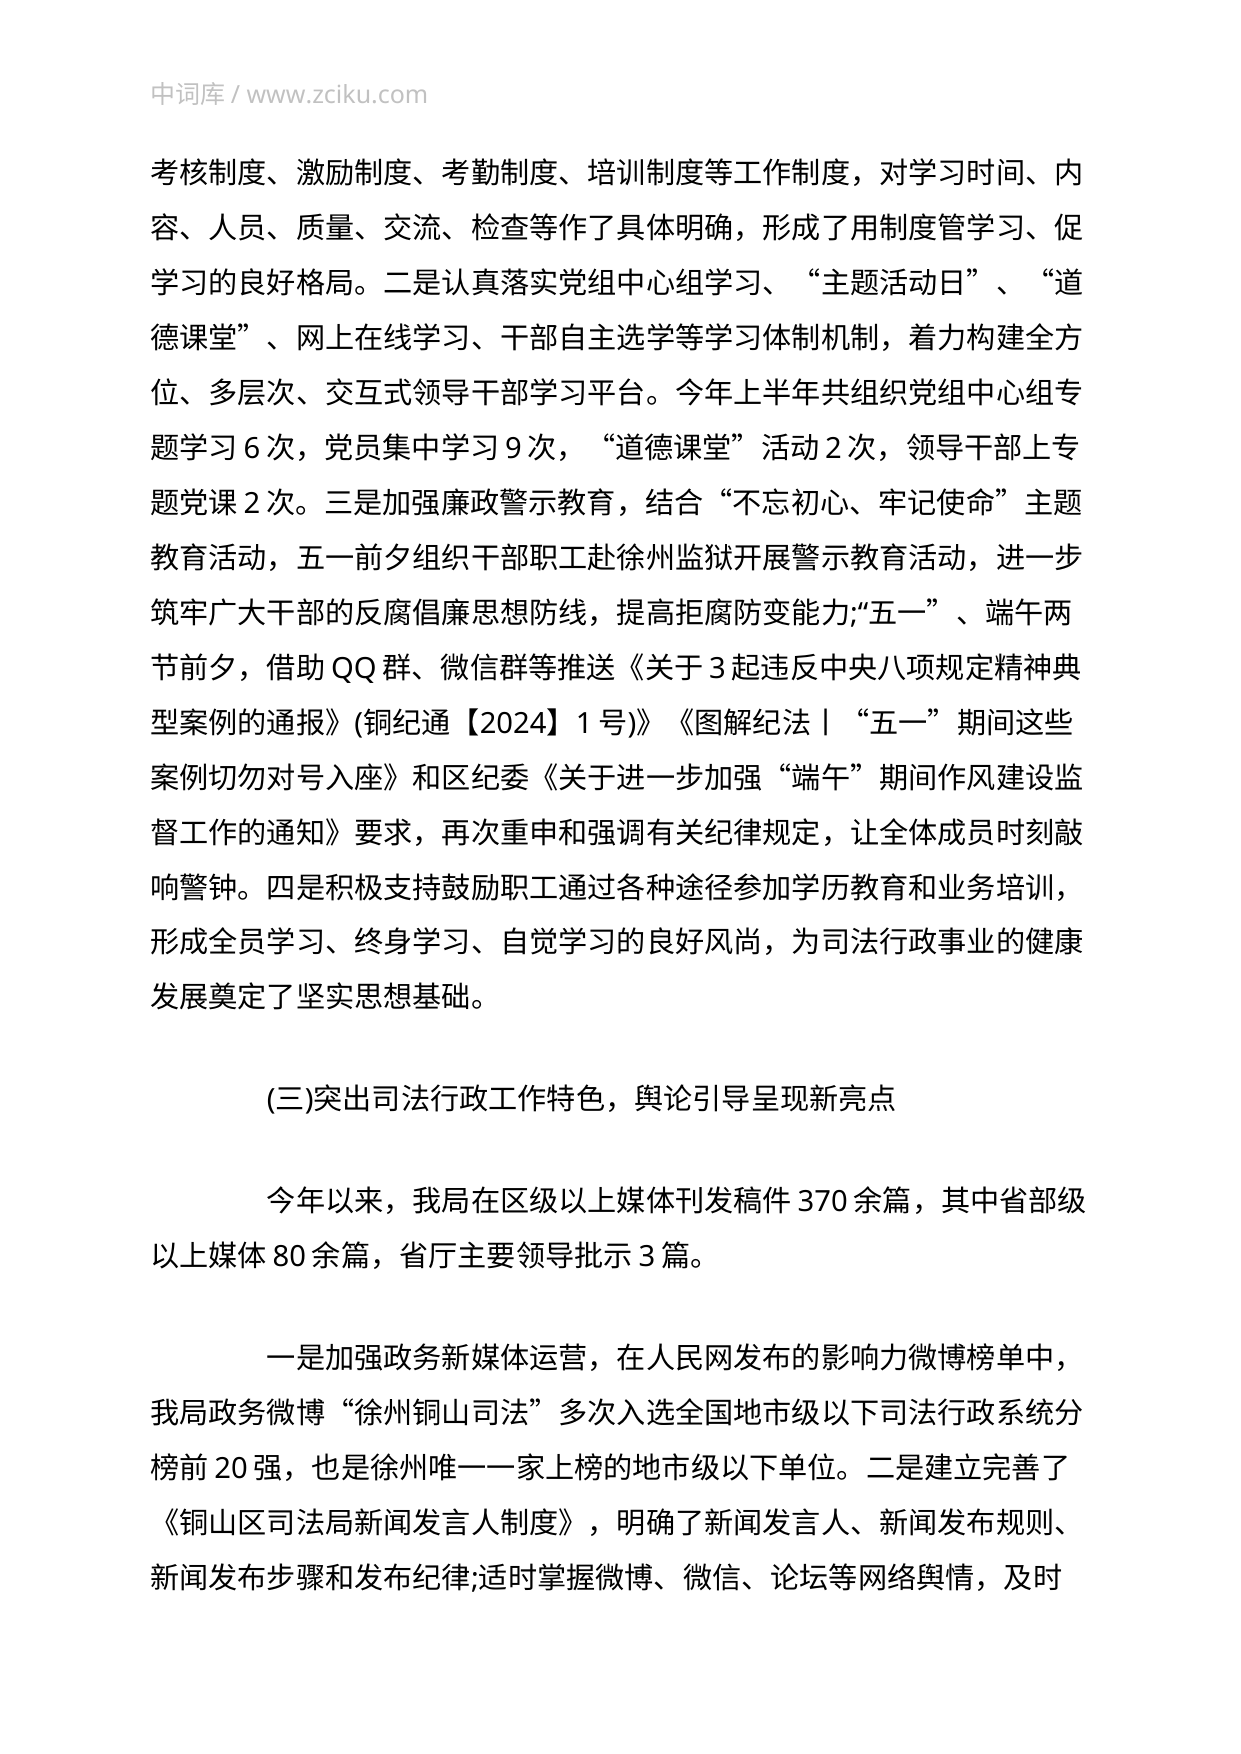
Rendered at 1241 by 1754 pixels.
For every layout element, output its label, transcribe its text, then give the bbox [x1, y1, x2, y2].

text 今年以来，我局在区级以上媒体刊发稿件370余篇，其中省部级以上媒体80余篇，省厅主要领导批示3篇。 [150, 1178, 1090, 1275]
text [150, 1335, 1090, 1597]
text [150, 150, 1090, 1016]
text (三)突出司法行政工作特色，舆论引导呈现新亮点 [150, 1076, 1090, 1118]
